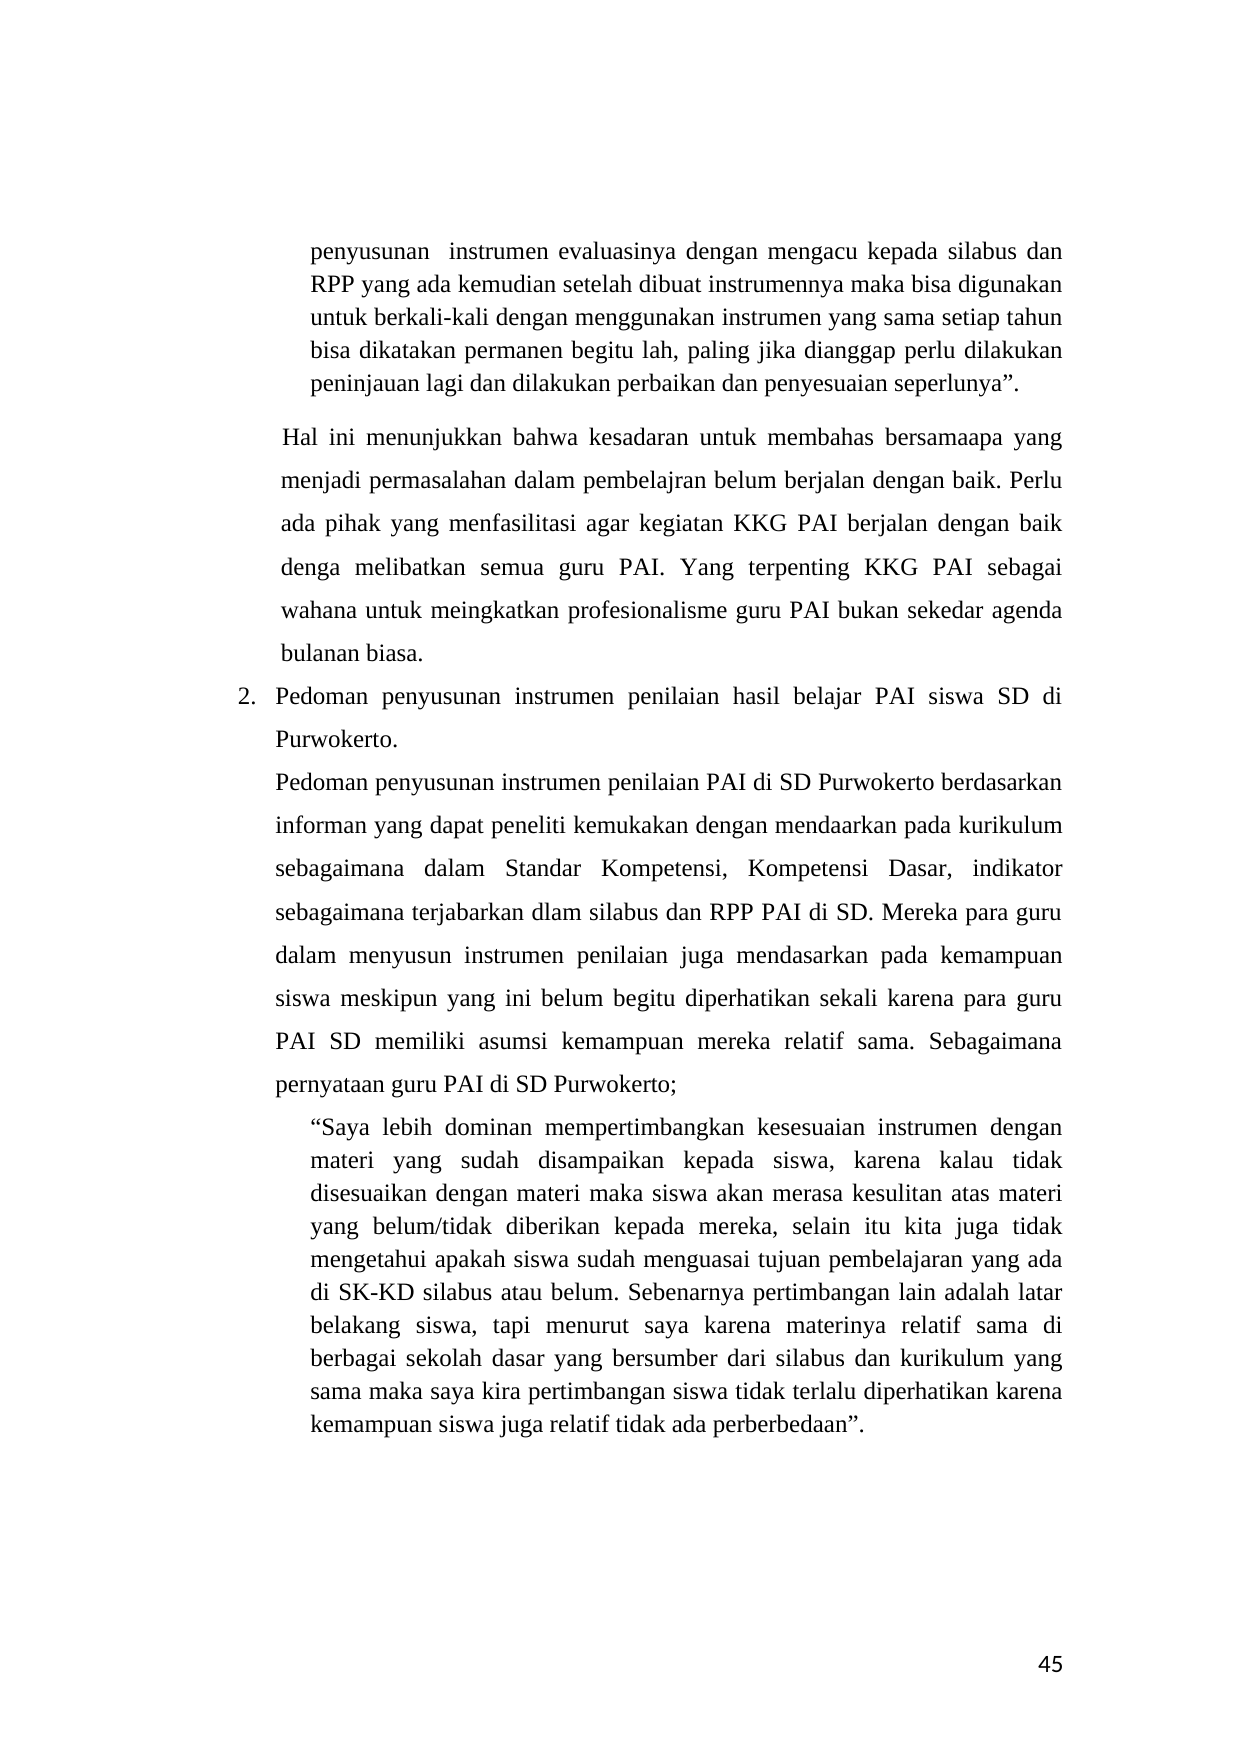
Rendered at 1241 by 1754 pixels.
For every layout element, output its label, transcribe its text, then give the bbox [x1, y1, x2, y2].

text Hal ini menunjukkan bahwa kesadaran untuk membahas bersamaapa yang menjadi permasalahan dalam pembelajran belum berjalan dengan baik. Perlu ada pihak yang menfasilitasi agar kegiatan KKG PAI berjalan dengan baik denga melibatkan semua guru PAI. Yang terpenting KKG PAI sebagai wahana untuk meingkatkan profesionalisme guru PAI bukan sekedar agenda bulanan biasa. [281, 422, 1063, 667]
text Pedoman penyusunan instrumen penilaian PAI di SD Purwokerto berdasarkan informan yang dapat peneliti kemukakan dengan mendaarkan pada kurikulum sebagaimana dalam Standar Kompetensi, Kompetensi Dasar, indikator sebagaimana terjabarkan dlam silabus dan RPP PAI di SD. Mereka para guru dalam menyusun instrumen penilaian juga mendasarkan pada kemampuan siswa meskipun yang ini belum begitu diperhatikan sekali karena para guru PAI SD memiliki asumsi kemampuan mereka relatif sama. Sebagaimana pernyataan guru PAI di SD Purwokerto; [275, 767, 1063, 1098]
list Pedoman penyusunan instrumen penilaian hasil belajar PAI siswa SD di Purwokerto. [238, 681, 1063, 753]
list “Saya lebih dominan mempertimbangkan kesesuaian instrumen dengan materi yang sudah disampaikan kepada siswa, karena kalau tidak disesuaikan dengan materi maka siswa akan merasa kesulitan atas materi yang belum/tidak diberikan kepada mereka, selain itu kita juga tidak mengetahui apakah siswa sudah menguasai tujuan pembelajaran yang ada di SK-KD silabus atau belum. Sebenarnya pertimbangan lain adalah latar belakang siswa, tapi menurut saya karena materinya relatif sama di berbagai sekolah dasar yang bersumber dari silabus dan kurikulum yang sama maka saya kira pertimbangan siswa tidak terlalu diperhatikan karena kemampuan siswa juga relatif tidak ada perberbedaan”. [310, 1112, 1063, 1438]
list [310, 236, 1063, 397]
